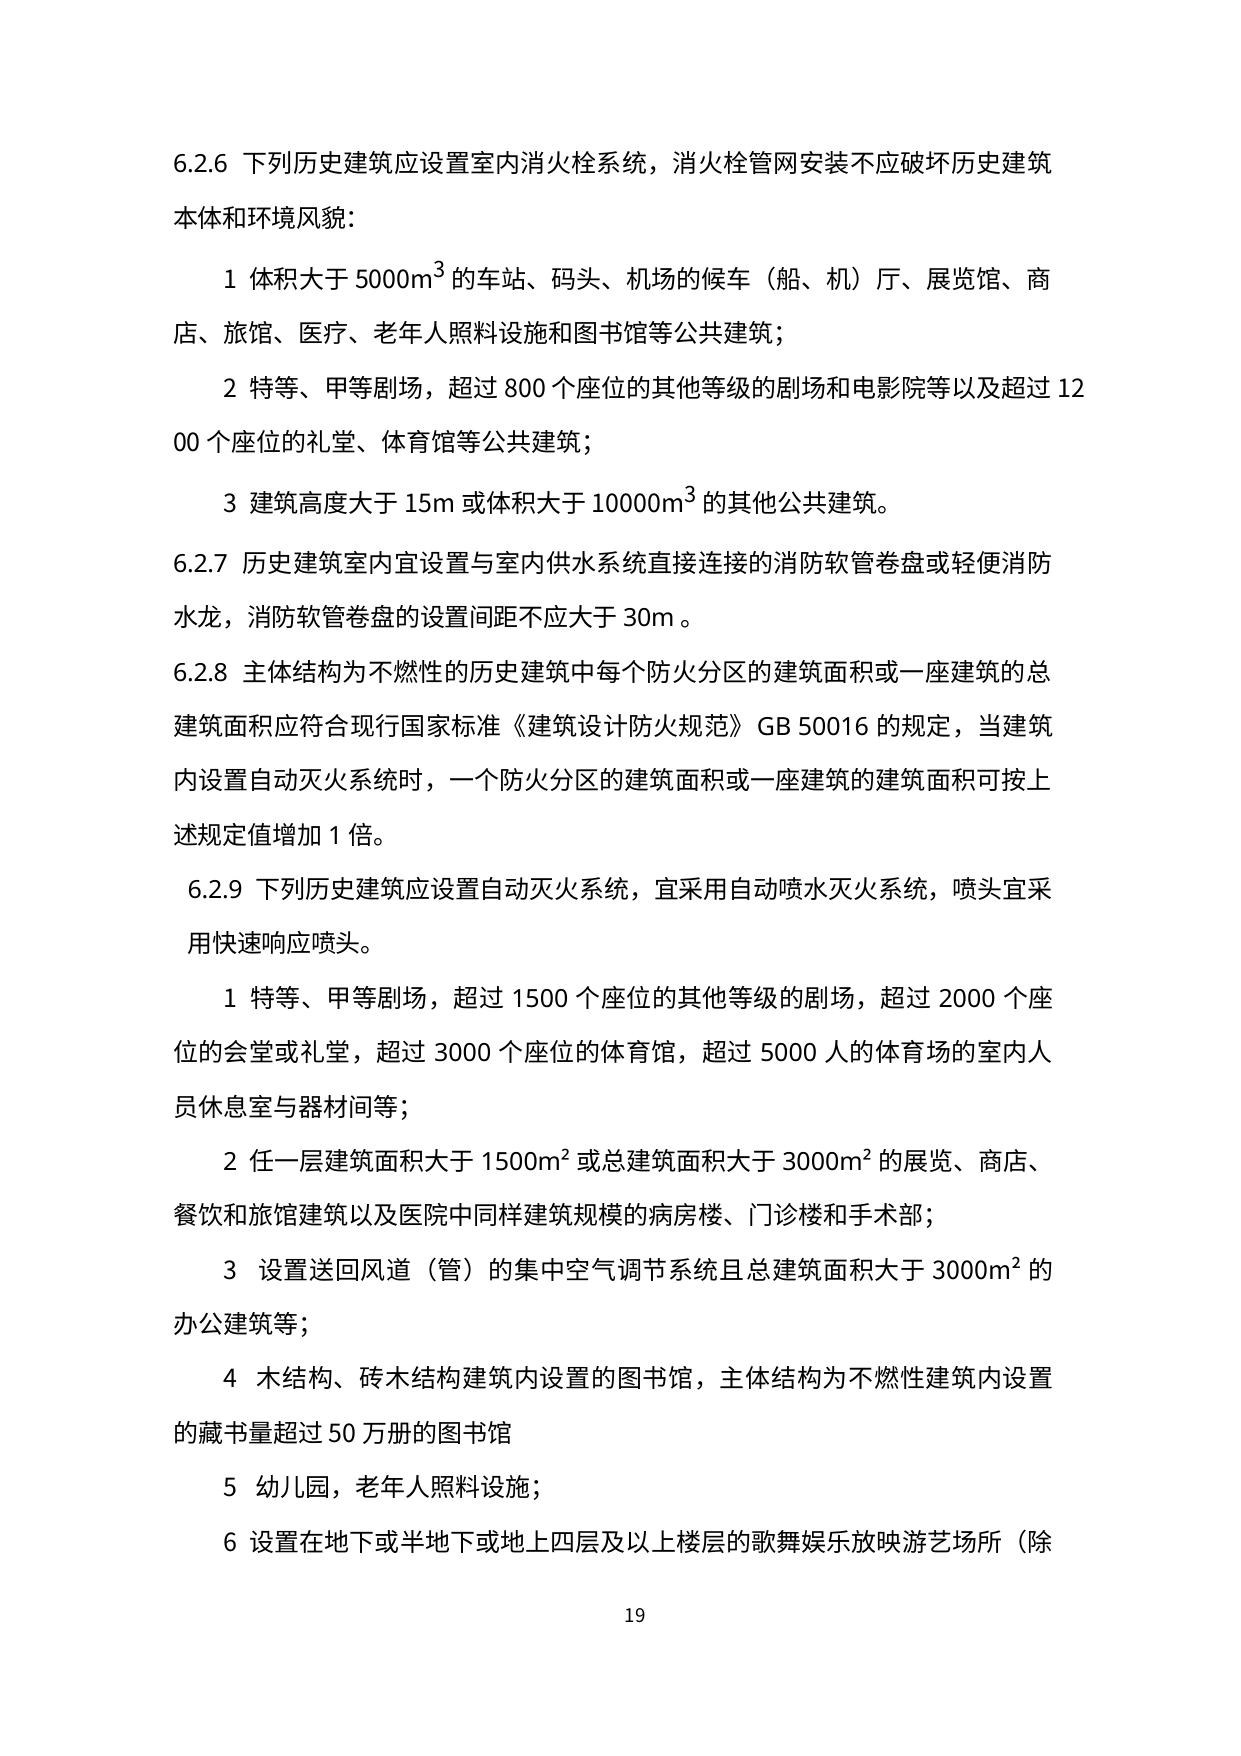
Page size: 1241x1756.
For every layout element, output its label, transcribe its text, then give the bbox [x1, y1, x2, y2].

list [173, 1522, 1053, 1558]
list 1 体积大于 5000m3 的车站、码头、机场的候车（船、机）厅、展览馆、商店、旅馆、医疗、老年人照料设施和图书馆等公共建筑； [173, 252, 1053, 350]
list 5 幼儿园，老年人照料设施； [173, 1468, 1053, 1504]
list 3 设置送回风道（管）的集中空气调节系统且总建筑面积大于 3000m² 的办公建筑等； [173, 1250, 1053, 1341]
list 1 特等、甲等剧场，超过 1500 个座位的其他等级的剧场，超过 2000 个座位的会堂或礼堂，超过 3000 个座位的体育馆，超过 5000 人的体育场的室内人员休息室与器材间等； [173, 978, 1053, 1123]
text 2 特等、甲等剧场，超过 800 个座位的其他等级的剧场和电影院等以及超过 1200 个座位的礼堂、体育馆等公共建筑； [173, 368, 1096, 459]
list 6.2.7 历史建筑室内宜设置与室内供水系统直接连接的消防软管卷盘或轻便消防水龙，消防软管卷盘的设置间距不应大于 30m 。 [173, 543, 1053, 634]
list 6.2.8 主体结构为不燃性的历史建筑中每个防火分区的建筑面积或一座建筑的总建筑面积应符合现行国家标准《建筑设计防火规范》GB 50016 的规定，当建筑内设置自动灭火系统时，一个防火分区的建筑面积或一座建筑的建筑面积可按上述规定值增加 1 倍。 [173, 652, 1053, 851]
list 2 任一层建筑面积大于 1500m² 或总建筑面积大于 3000m² 的展览、商店、餐饮和旅馆建筑以及医院中同样建筑规模的病房楼、门诊楼和手术部； [173, 1141, 1053, 1232]
list 4 木结构、砖木结构建筑内设置的图书馆，主体结构为不燃性建筑内设置的藏书量超过 50 万册的图书馆 [173, 1359, 1053, 1449]
list 6.2.9 下列历史建筑应设置自动灭火系统，宜采用自动喷水灭火系统，喷头宜采用快速响应喷头。 [187, 869, 1053, 960]
list 3 建筑高度大于 15m 或体积大于 10000m3 的其他公共建筑。 [173, 477, 1053, 520]
list 6.2.6 下列历史建筑应设置室内消火栓系统，消火栓管网安装不应破坏历史建筑本体和环境风貌： [173, 144, 1053, 234]
